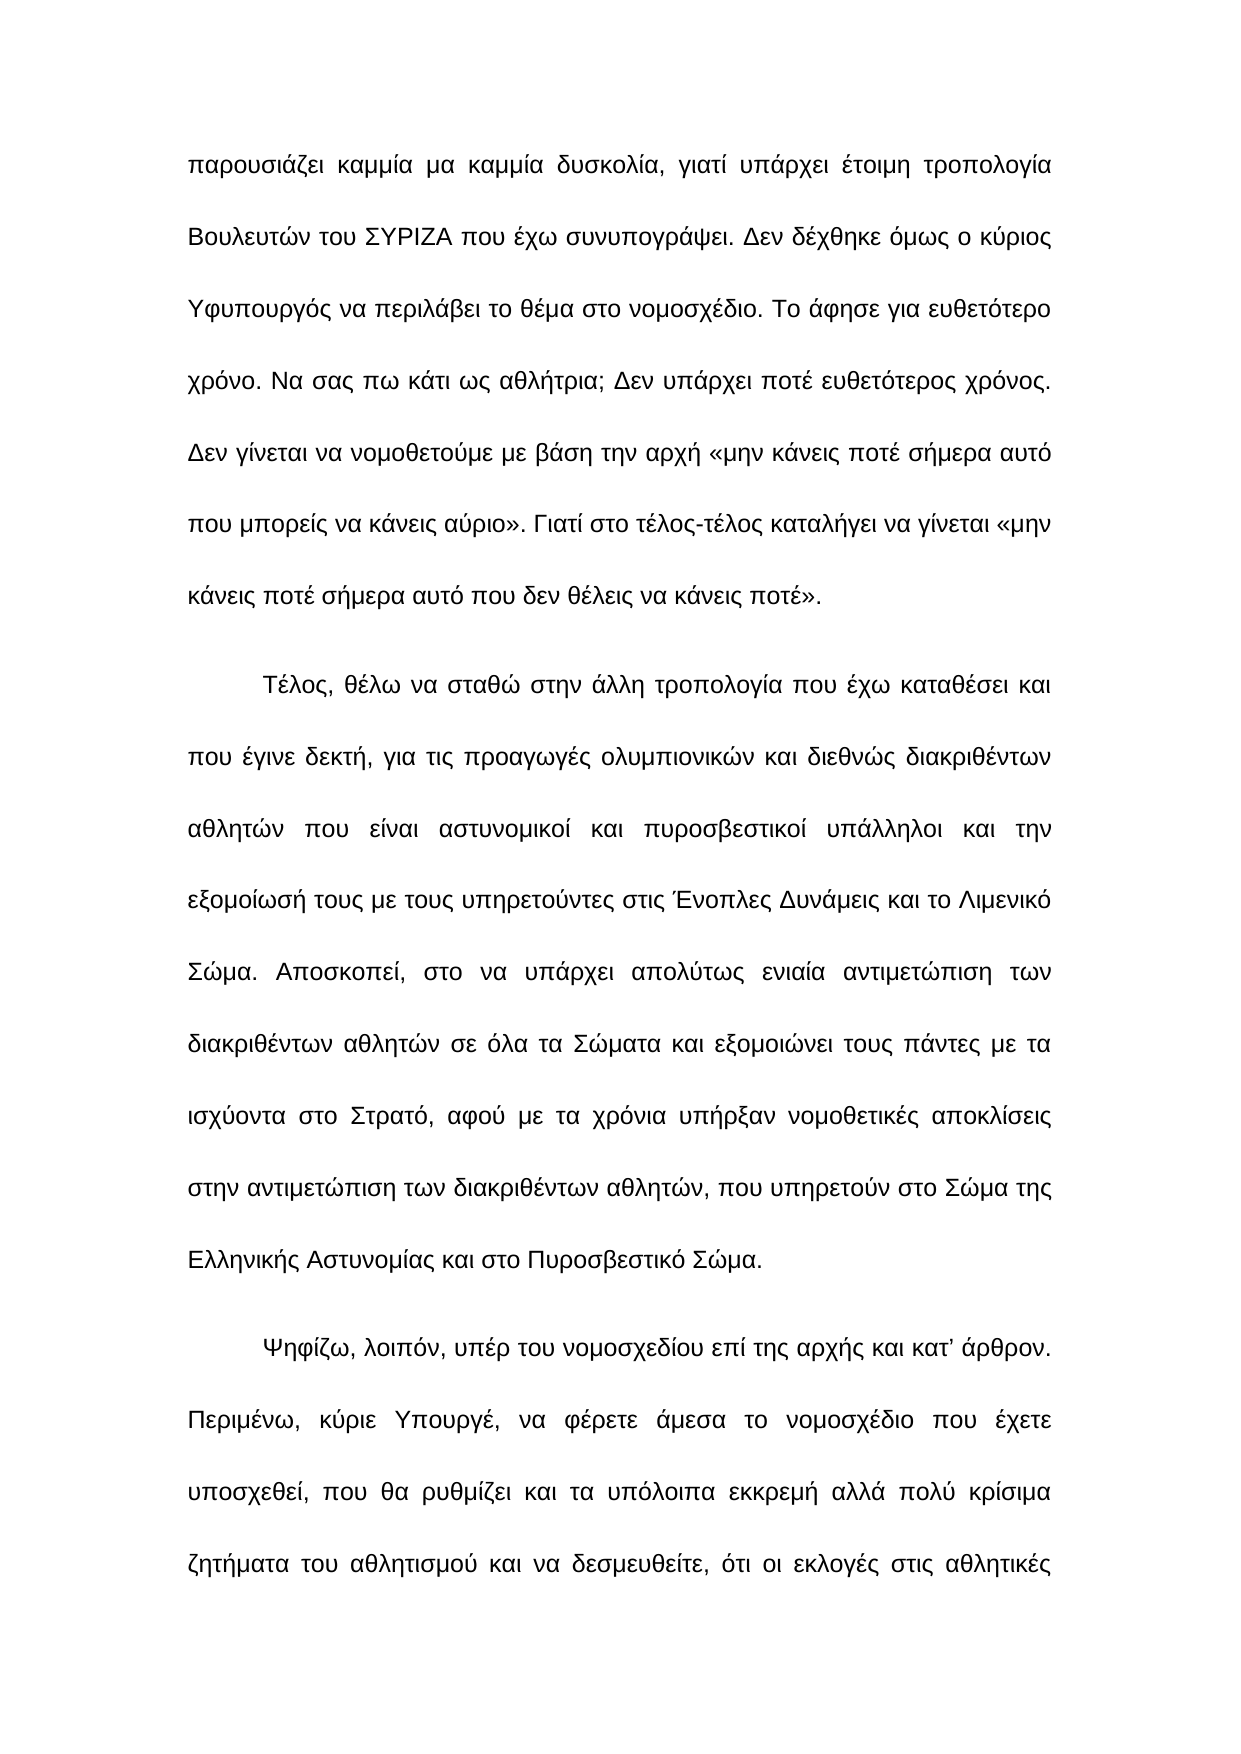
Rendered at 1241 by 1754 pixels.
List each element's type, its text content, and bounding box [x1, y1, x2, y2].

text Τέλος, θέλω να σταθώ στην άλλη τροπολογία που έχω καταθέσει και που έγινε δεκτή, για τις προαγωγές ολυμπιονικών και διεθνώς διακριθέντων αθλητών που είναι αστυνομικοί και πυροσβεστικοί υπάλληλοι και την εξομοίωσή τους με τους υπηρετούντες στις Ένοπλες Δυνάμεις και το Λιμενικό Σώμα. Αποσκοπεί, στο να υπάρχει απολύτως ενιαία αντιμετώπιση των διακριθέντων αθλητών σε όλα τα Σώματα και εξομοιώνει τους πάντες με τα ισχύοντα στο Στρατό, αφού με τα χρόνια υπήρξαν νομοθετικές αποκλίσεις στην αντιμετώπιση των διακριθέντων αθλητών, που υπηρετούν στο Σώμα της Ελληνικής Αστυνομίας και στο Πυροσβεστικό Σώμα. [187, 670, 1053, 1273]
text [187, 1333, 1053, 1578]
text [187, 150, 1053, 610]
